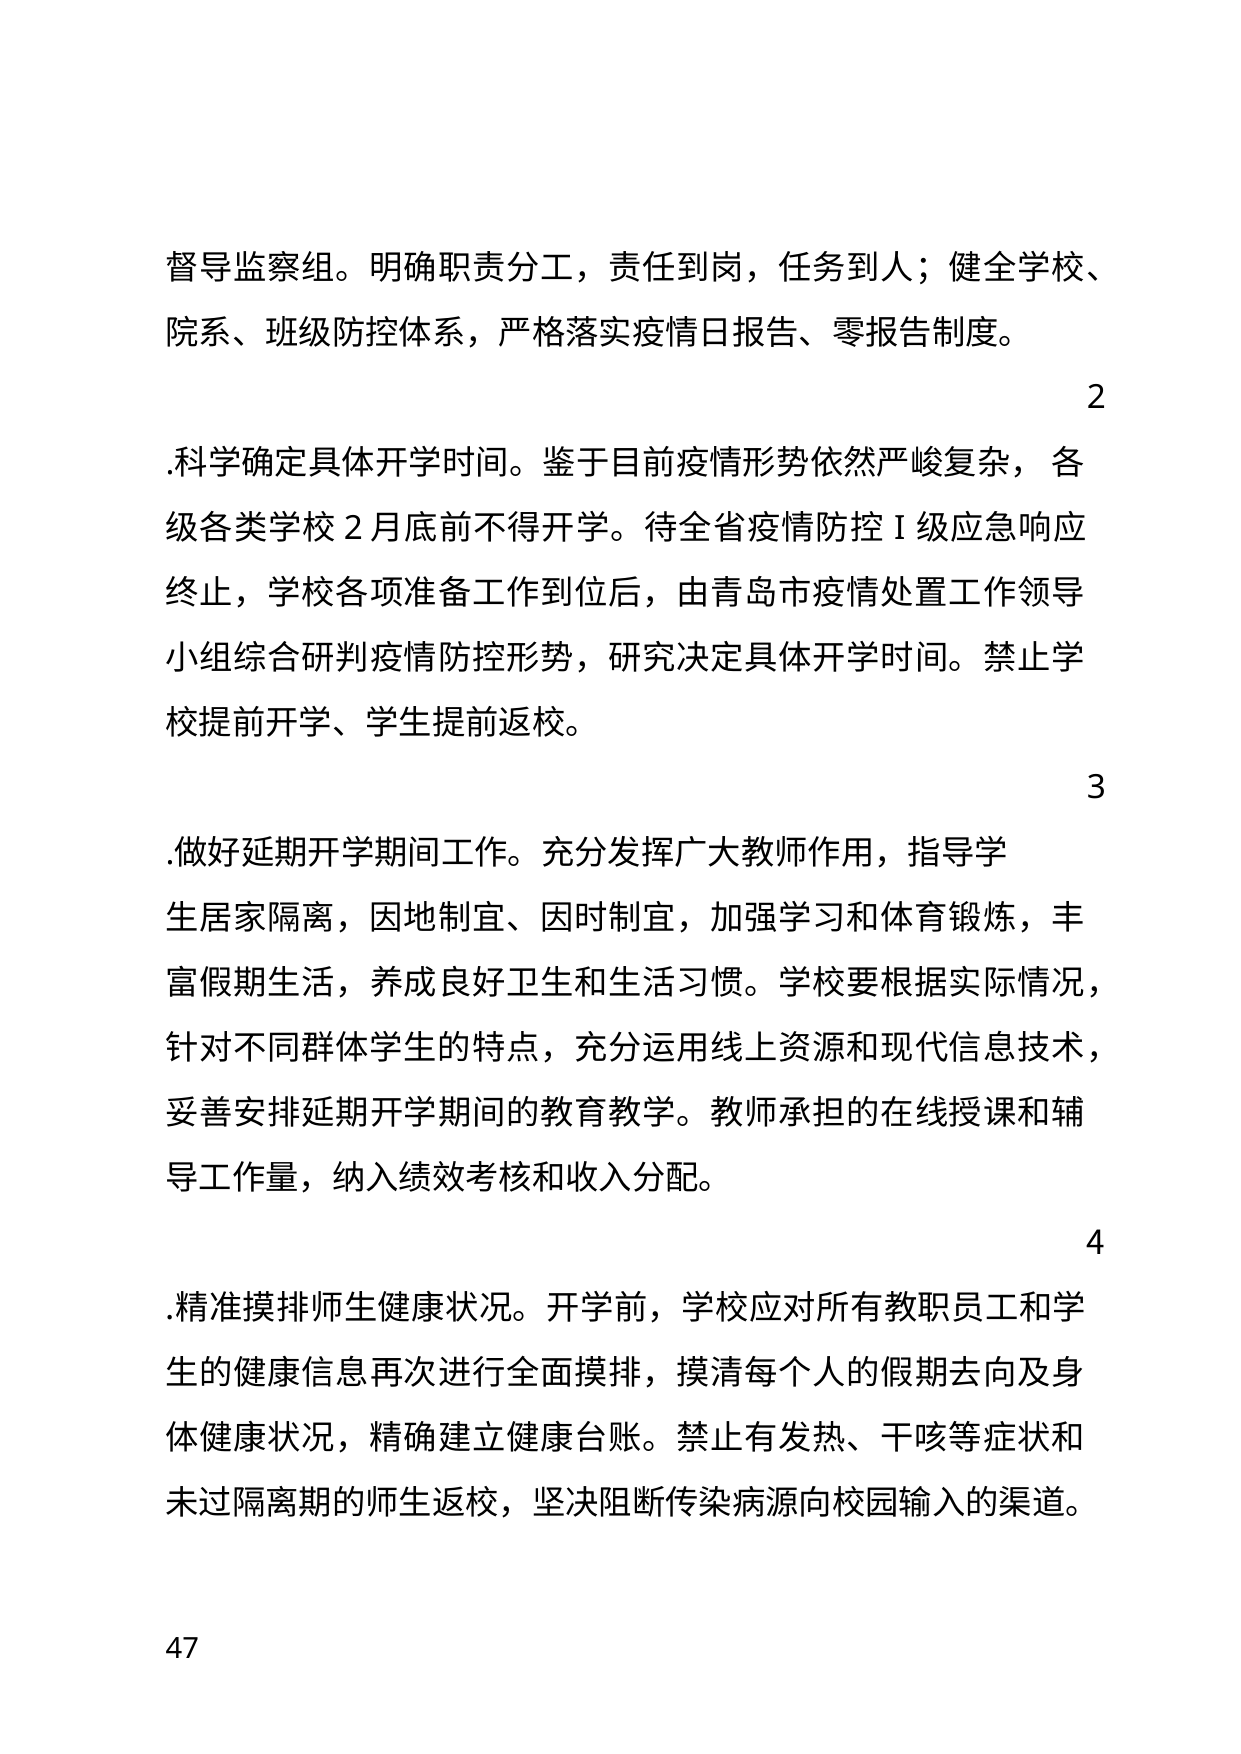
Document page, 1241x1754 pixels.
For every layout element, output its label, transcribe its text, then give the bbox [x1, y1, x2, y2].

text 2.科学确定具体开学时间。鉴于目前疫情形势依然严峻复杂， 各级各类学校2月底前不得开学。待全省疫情防控 I 级应急响应终止，学校各项准备工作到位后，由青岛市疫情处置工作领导小组综合研判疫情防控形势，研究决定具体开学时间。禁止学校提前开学、学生提前返校。 [165, 363, 1087, 753]
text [165, 233, 1087, 363]
text 3.做好延期开学期间工作。充分发挥广大教师作用，指导学 [165, 753, 1087, 883]
text 生居家隔离，因地制宜、因时制宜，加强学习和体育锻炼，丰富假期生活，养成良好卫生和生活习惯。学校要根据实际情况，针对不同群体学生的特点，充分运用线上资源和现代信息技术，妥善安排延期开学期间的教育教学。教师承担的在线授课和辅导工作量，纳入绩效考核和收入分配。 [165, 883, 1087, 1208]
text 4.精准摸排师生健康状况。开学前，学校应对所有教职员工和学生的健康信息再次进行全面摸排，摸清每个人的假期去向及身体健康状况，精确建立健康台账。禁止有发热、干咳等症状和未过隔离期的师生返校，坚决阻断传染病源向校园输入的渠道。 [165, 1208, 1087, 1533]
